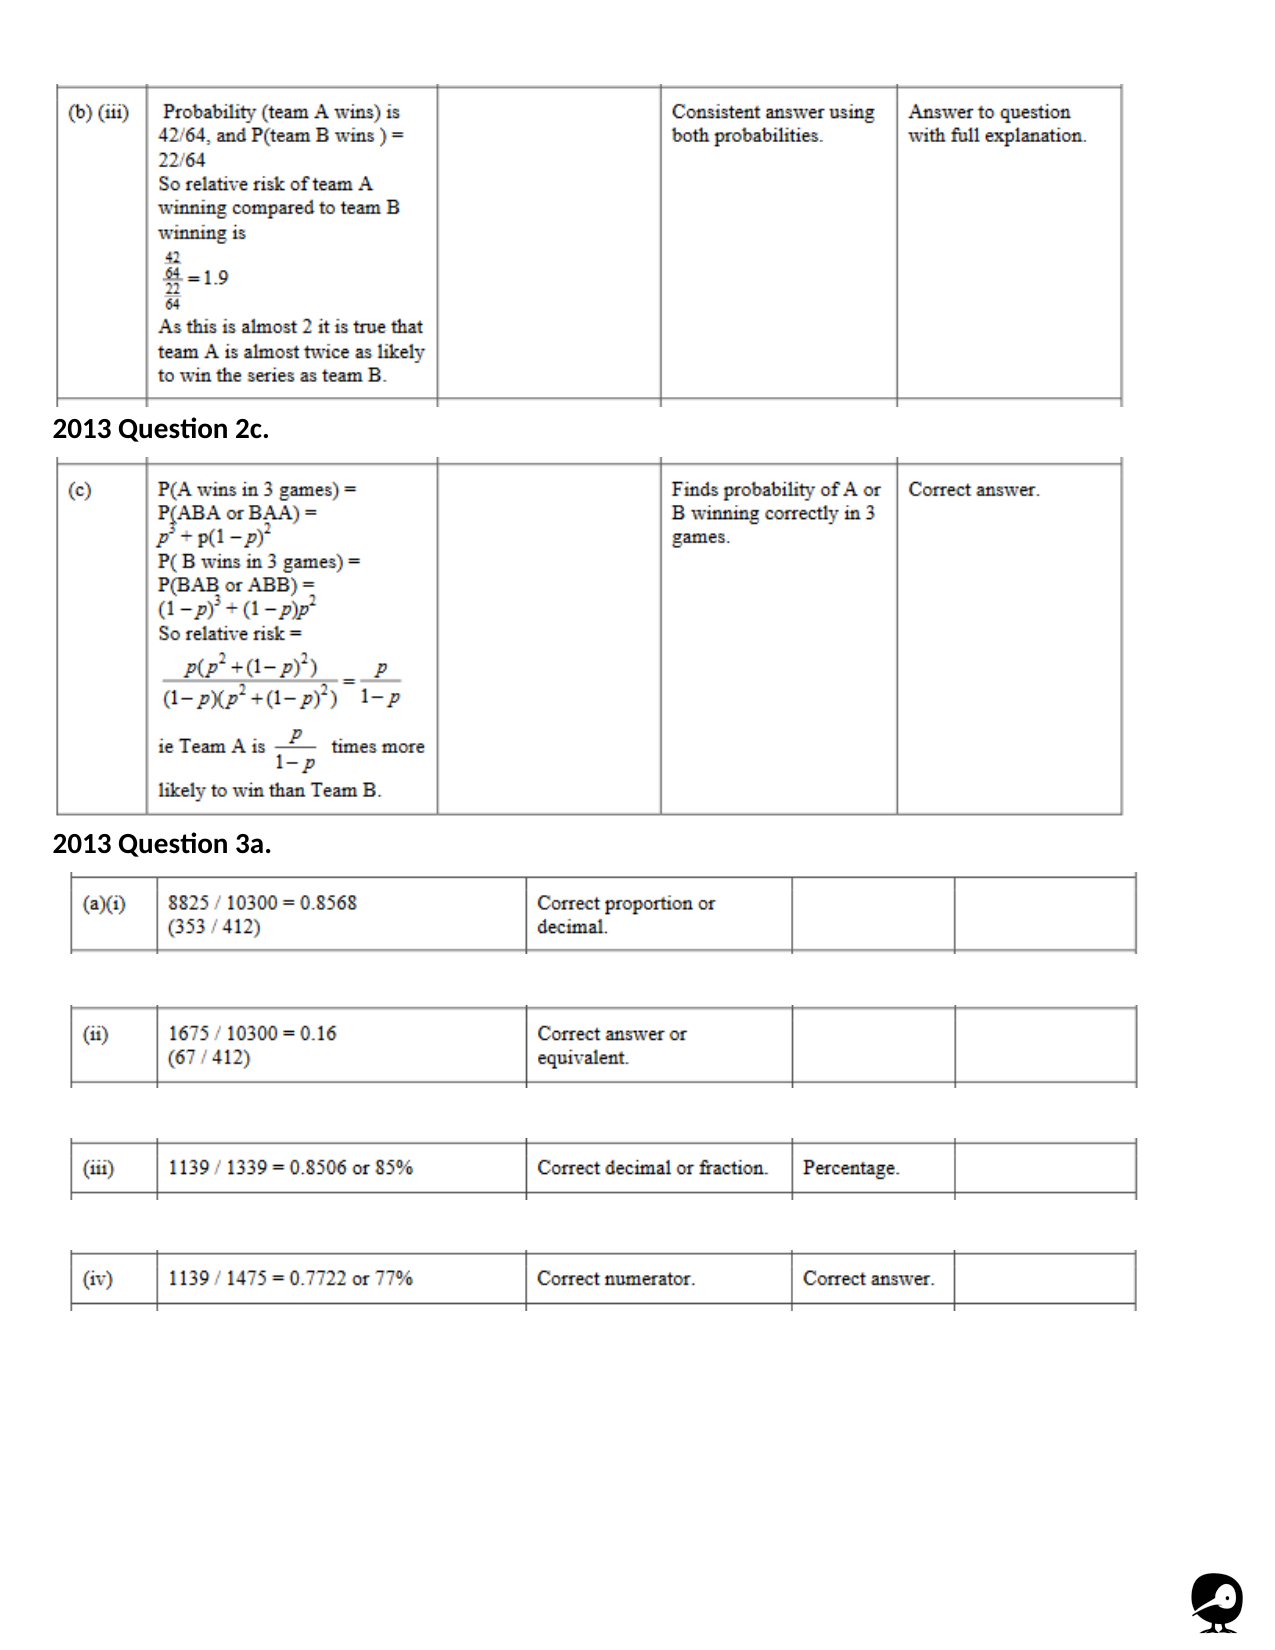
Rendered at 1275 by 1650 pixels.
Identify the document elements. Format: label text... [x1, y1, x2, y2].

picture [52, 457, 1129, 822]
picture [52, 1005, 1154, 1088]
picture [52, 872, 1156, 954]
picture [52, 1250, 1151, 1311]
title 2013 Question 3a. [52, 826, 1222, 861]
title 2013 Question 2c. [52, 410, 1222, 446]
picture [52, 1138, 1150, 1200]
picture [52, 84, 1133, 407]
picture [1187, 1570, 1247, 1634]
